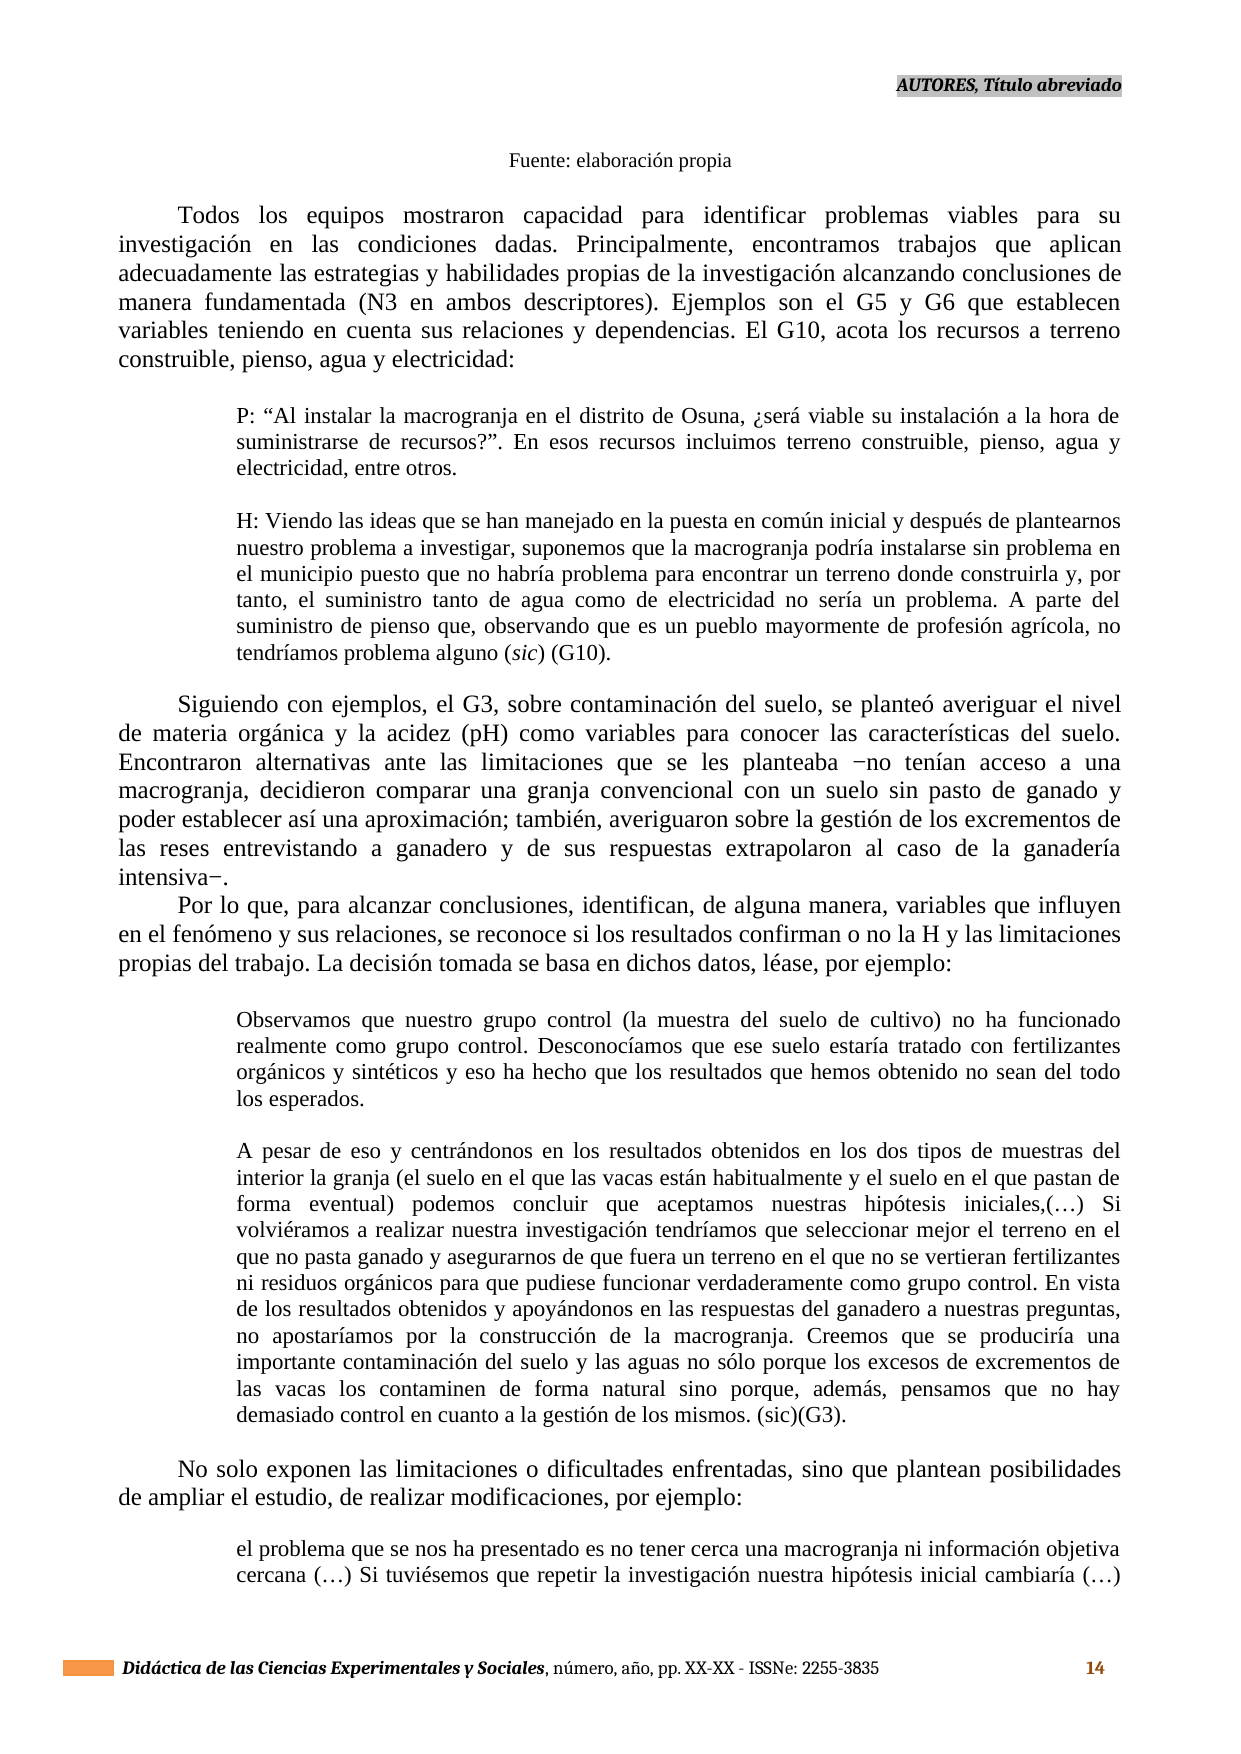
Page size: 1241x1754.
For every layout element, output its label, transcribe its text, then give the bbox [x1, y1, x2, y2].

text Por lo que, para alcanzar conclusiones, identifican, de alguna manera, variables que influyen en el fenómeno y sus relaciones, se reconoce si los resultados confirman o no la H y las limitaciones propias del trabajo. La decisión tomada se basa en dichos datos, léase, por ejemplo: [118, 891, 1122, 977]
text Fuente: elaboración propia [118, 148, 1122, 172]
text No solo exponen las limitaciones o dificultades enfrentadas, sino que plantean posibilidades de ampliar el estudio, de realizar modificaciones, por ejemplo: [118, 1454, 1122, 1511]
text Siguiendo con ejemplos, el G3, sobre contaminación del suelo, se planteó averiguar el nivel de materia orgánica y la acidez (pH) como variables para conocer las características del suelo. Encontraron alternativas ante las limitaciones que se les planteaba −no tenían acceso a una macrogranja, decidieron comparar una granja convencional con un suelo sin pasto de ganado y poder establecer así una aproximación; también, averiguaron sobre la gestión de los excrementos de las reses entrevistando a ganadero y de sus respuestas extrapolaron al caso de la ganadería intensiva−. [118, 689, 1122, 891]
text Observamos que nuestro grupo control (la muestra del suelo de cultivo) no ha funcionado realmente como grupo control. Desconocíamos que ese suelo estaría tratado con fertilizantes orgánicos y sintéticos y eso ha hecho que los resultados que hemos obtenido no sean del todo los esperados. [236, 1006, 1122, 1111]
text H: Viendo las ideas que se han manejado en la puesta en común inicial y después de plantearnos nuestro problema a investigar, suponemos que la macrogranja podría instalarse sin problema en el municipio puesto que no habría problema para encontrar un terreno donde construirla y, por tanto, el suministro tanto de agua como de electricidad no sería un problema. A parte del suministro de pienso que, observando que es un pueblo mayormente de profesión agrícola, no tendríamos problema alguno (sic) (G10). [236, 507, 1122, 665]
text A pesar de eso y centrándonos en los resultados obtenidos en los dos tipos de muestras del interior la granja (el suelo en el que las vacas están habitualmente y el suelo en el que pastan de forma eventual) podemos concluir que aceptamos nuestras hipótesis iniciales,(…) Si volviéramos a realizar nuestra investigación tendríamos que seleccionar mejor el terreno en el que no pasta ganado y asegurarnos de que fuera un terreno en el que no se vertieran fertilizantes ni residuos orgánicos para que pudiese funcionar verdaderamente como grupo control. En vista de los resultados obtenidos y apoyándonos en las respuestas del ganadero a nuestras preguntas, no apostaríamos por la construcción de la macrogranja. Creemos que se produciría una importante contaminación del suelo y las aguas no sólo porque los excesos de excrementos de las vacas los contaminen de forma natural sino porque, además, pensamos que no hay demasiado control en cuanto a la gestión de los mismos. (sic)(G3). [236, 1137, 1122, 1427]
text P: “Al instalar la macrogranja en el distrito de Osuna, ¿será viable su instalación a la hora de suministrarse de recursos?”. En esos recursos incluimos terreno construible, pienso, agua y electricidad, entre otros. [236, 402, 1122, 481]
text Todos los equipos mostraron capacidad para identificar problemas viables para su investigación en las condiciones dadas. Principalmente, encontramos trabajos que aplican adecuadamente las estrategias y habilidades propias de la investigación alcanzando conclusiones de manera fundamentada (N3 en ambos descriptores). Ejemplos son el G5 y G6 que establecen variables teniendo en cuenta sus relaciones y dependencias. El G10, acota los recursos a terreno construible, pienso, agua y electricidad: [118, 201, 1122, 373]
